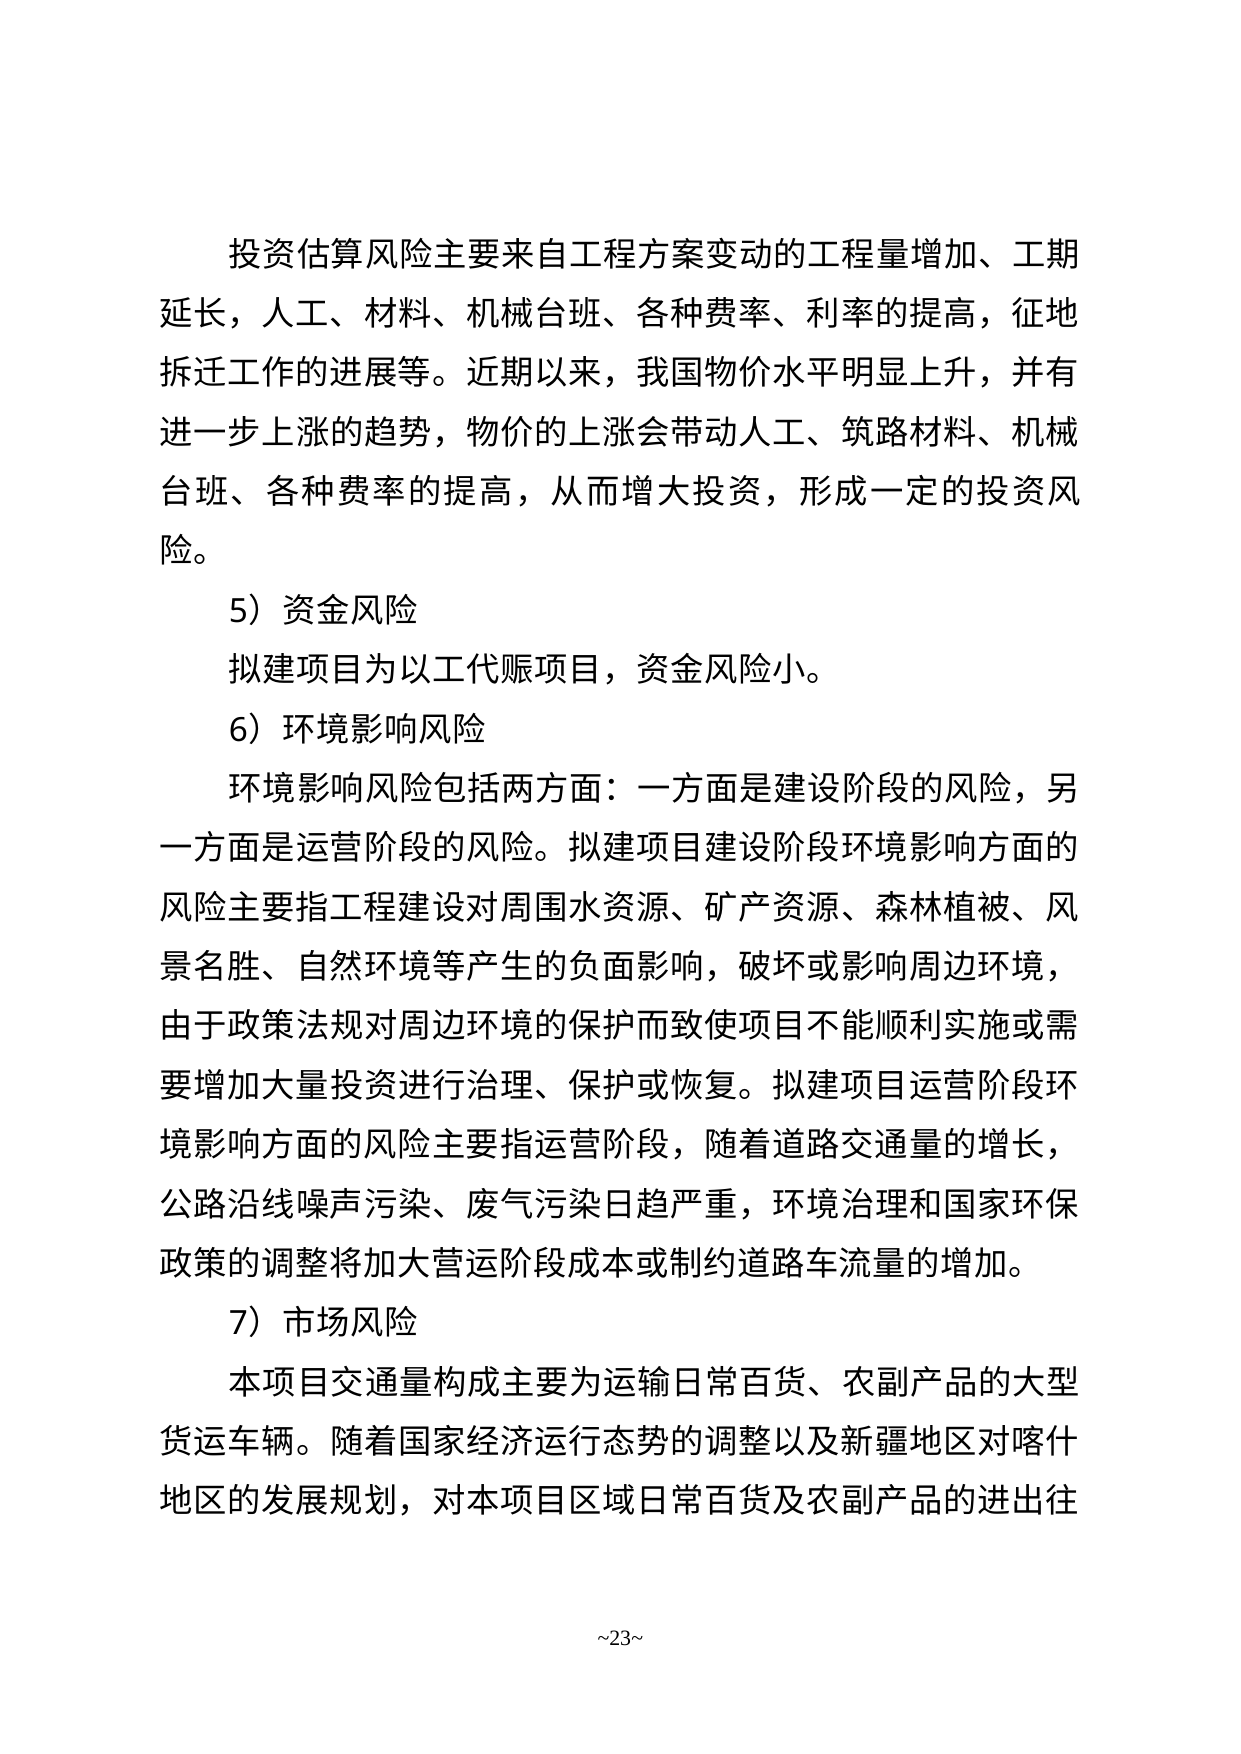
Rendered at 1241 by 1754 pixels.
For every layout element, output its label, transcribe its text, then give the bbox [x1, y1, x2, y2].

text 拟建项目为以工代赈项目，资金风险小。 [159, 634, 1081, 693]
text 5）资金风险 [159, 575, 1081, 634]
text 投资估算风险主要来自工程方案变动的工程量增加、工期延长，人工、材料、机械台班、各种费率、利率的提高，征地拆迁工作的进展等。近期以来，我国物价水平明显上升，并有进一步上涨的趋势，物价的上涨会带动人工、筑路材料、机械台班、各种费率的提高，从而增大投资，形成一定的投资风险。 [159, 218, 1081, 575]
text 7）市场风险 [159, 1287, 1081, 1347]
text 环境影响风险包括两方面：一方面是建设阶段的风险，另一方面是运营阶段的风险。拟建项目建设阶段环境影响方面的风险主要指工程建设对周围水资源、矿产资源、森林植被、风景名胜、自然环境等产生的负面影响，破坏或影响周边环境，由于政策法规对周边环境的保护而致使项目不能顺利实施或需要增加大量投资进行治理、保护或恢复。拟建项目运营阶段环境影响方面的风险主要指运营阶段，随着道路交通量的增长，公路沿线噪声污染、废气污染日趋严重，环境治理和国家环保政策的调整将加大营运阶段成本或制约道路车流量的增加。 [159, 753, 1081, 1287]
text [159, 1347, 1081, 1525]
text 6）环境影响风险 [159, 693, 1081, 753]
